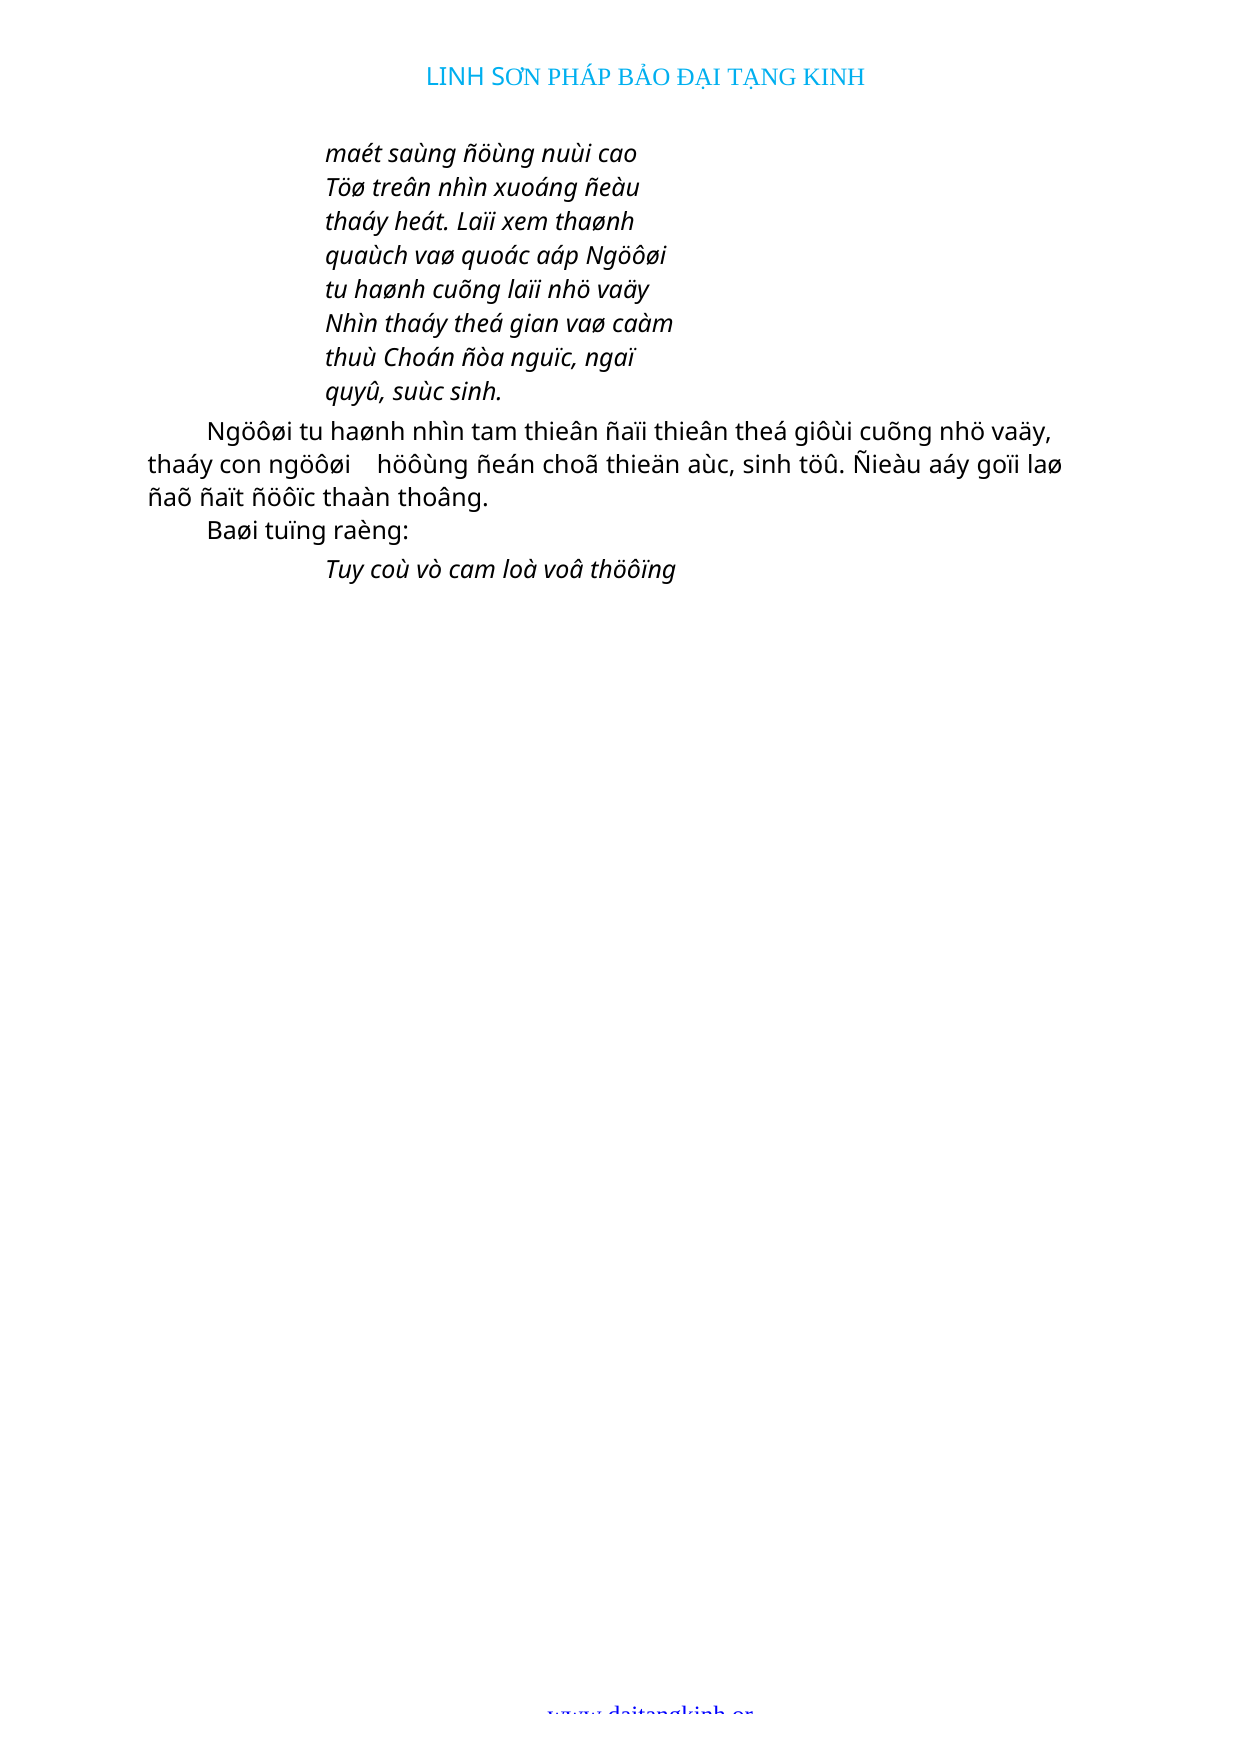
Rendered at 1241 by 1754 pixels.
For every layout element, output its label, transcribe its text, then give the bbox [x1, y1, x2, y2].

text Ngöôøi tu haønh nhìn tam thieân ñaïi thieân theá giôùi cuõng nhö vaäy, thaáy con ngöôøi höôùng ñeán choã thieän aùc, sinh töû. Ñieàu aáy goïi laø ñaõ ñaït ñöôïc thaàn thoâng. [147, 414, 1074, 514]
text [325, 135, 684, 408]
text Tuy coù vò cam loà voâ thöôïng [325, 552, 1105, 586]
text Baøi tuïng raèng: [206, 514, 1105, 546]
